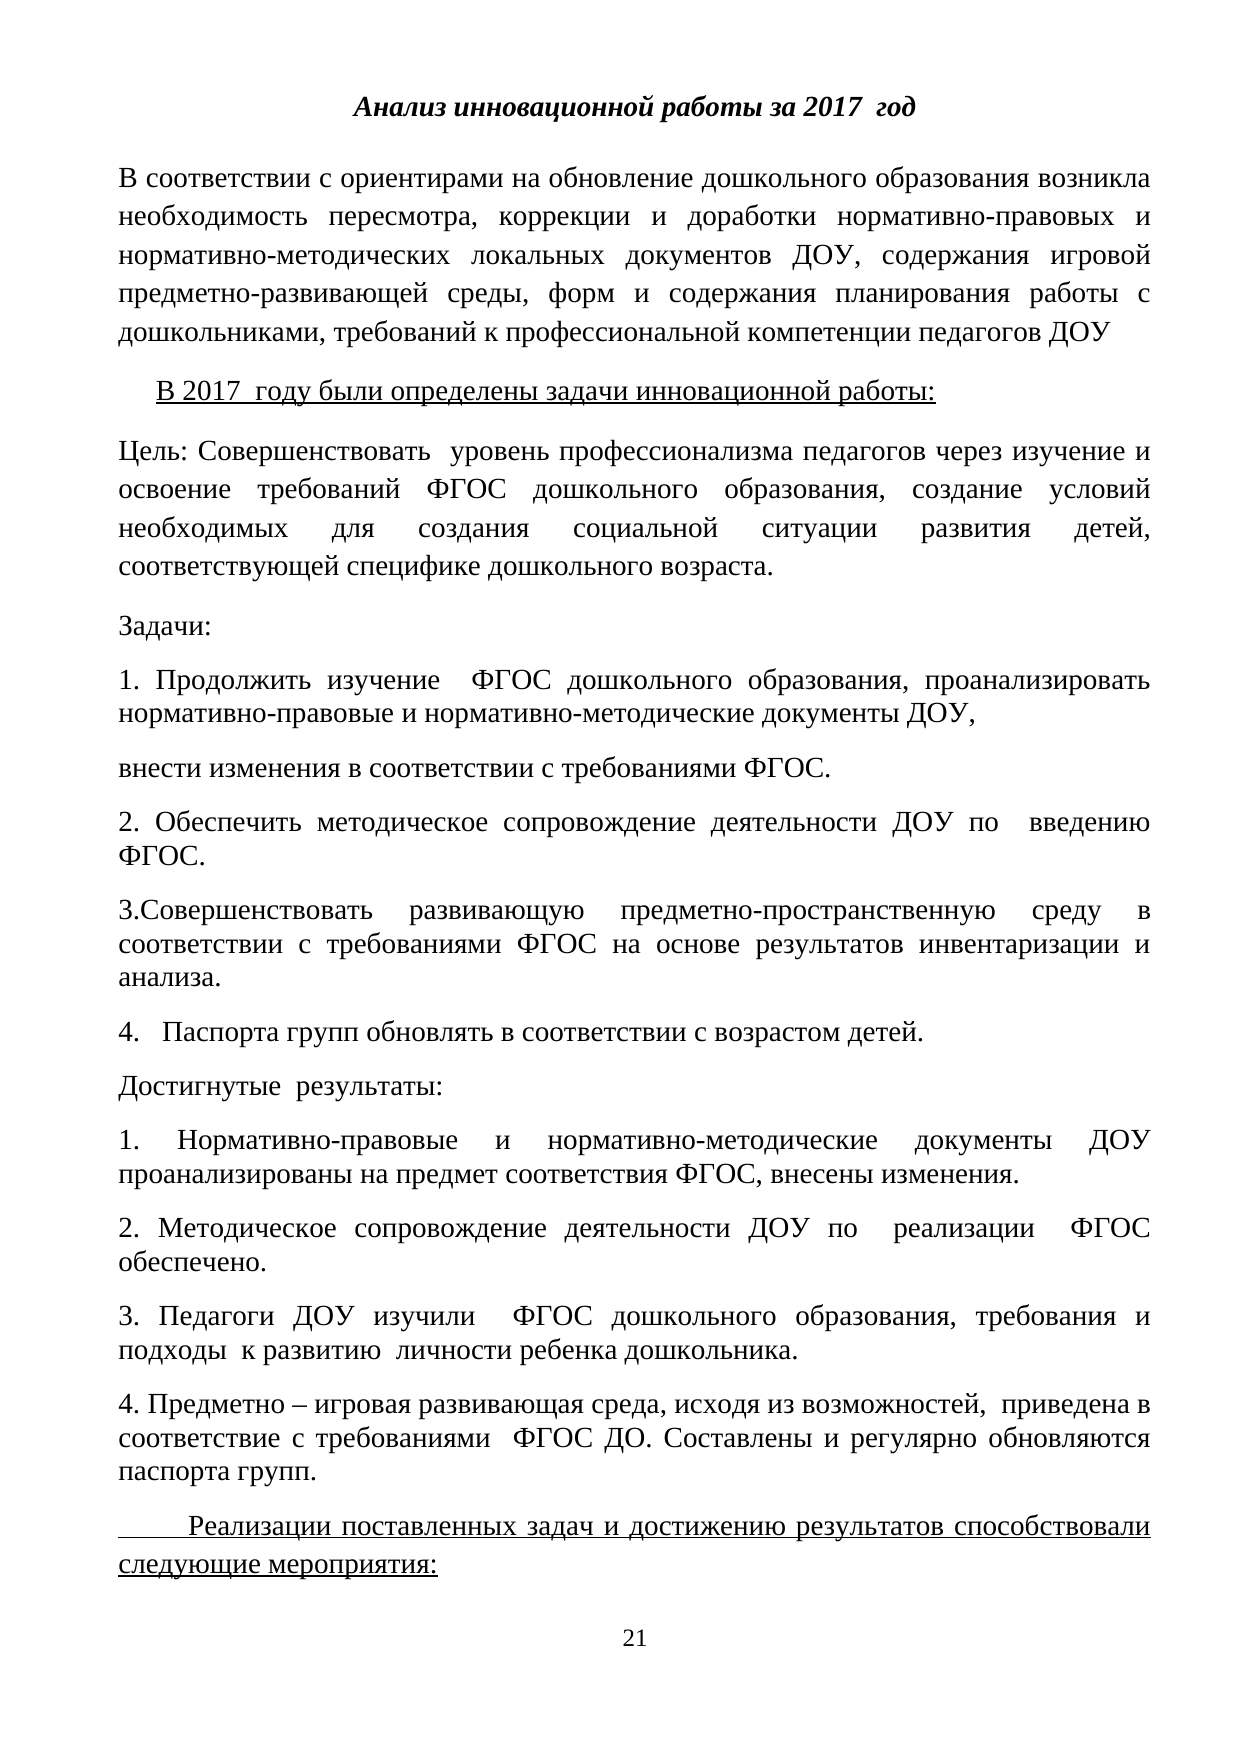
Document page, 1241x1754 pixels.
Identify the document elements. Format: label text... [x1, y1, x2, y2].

text В соответствии с ориентирами на обновление дошкольного образования возникла необходимость пересмотра, коррекции и доработки нормативно-правовых и нормативно-методических локальных документов ДОУ, содержания игровой предметно-развивающей среды, форм и содержания планирования работы с дошкольниками, требований к профессиональной компетенции педагогов ДОУ [118, 268, 1152, 456]
text 4. Предметно – игровая развивающая среда, исходя из возможностей, приведена в соответствие с требованиями ФГОС ДО. Составлены и регулярно обновляются паспорта групп. [118, 1495, 1152, 1596]
text Задачи: [118, 716, 1152, 750]
text Достигнутые результаты: [118, 1177, 1152, 1210]
text 2. Методическое сопровождение деятельности ДОУ по реализации ФГОС обеспечено. [118, 1319, 1152, 1386]
text Цель: Совершенствовать уровень профессионализма педагогов через изучение и освоение требований ФГОС дошкольного образования, создание условий необходимых для создания социальной ситуации развития детей, соответствующей специфике дошкольного возраста. [118, 541, 1152, 691]
text 4. Паспорта групп обновлять в соответствии с возрастом детей. [118, 1122, 1152, 1156]
text - недостаточное финансирование. [118, 89, 1152, 122]
text Анализ инновационной работы за 2017 год [118, 197, 1152, 231]
text Вывод: управление ДОУ осуществляется на оптимальном уровне. [118, 143, 1152, 177]
text 1. Продолжить изучение ФГОС дошкольного образования, проанализировать нормативно-правовые и нормативно-методические документы ДОУ, [118, 771, 1152, 838]
text внести изменения в соответствии с требованиями ФГОС. [118, 859, 1152, 892]
text 2. Обеспечить методическое сопровождение деятельности ДОУ по введению ФГОС. [118, 913, 1152, 980]
text В 2017 году были определены задачи инновационной работы: [156, 482, 1152, 516]
text 1. Нормативно-правовые и нормативно-методические документы ДОУ проанализированы на предмет соответствия ФГОС, внесены изменения. [118, 1231, 1152, 1298]
text 3. Педагоги ДОУ изучили ФГОС дошкольного образования, требования и подходы к развитию личности ребенка дошкольника. [118, 1407, 1152, 1474]
text 3.Совершенствовать развивающую предметно-пространственную среду в соответствии с требованиями ФГОС на основе результатов инвентаризации и анализа. [118, 1001, 1152, 1102]
